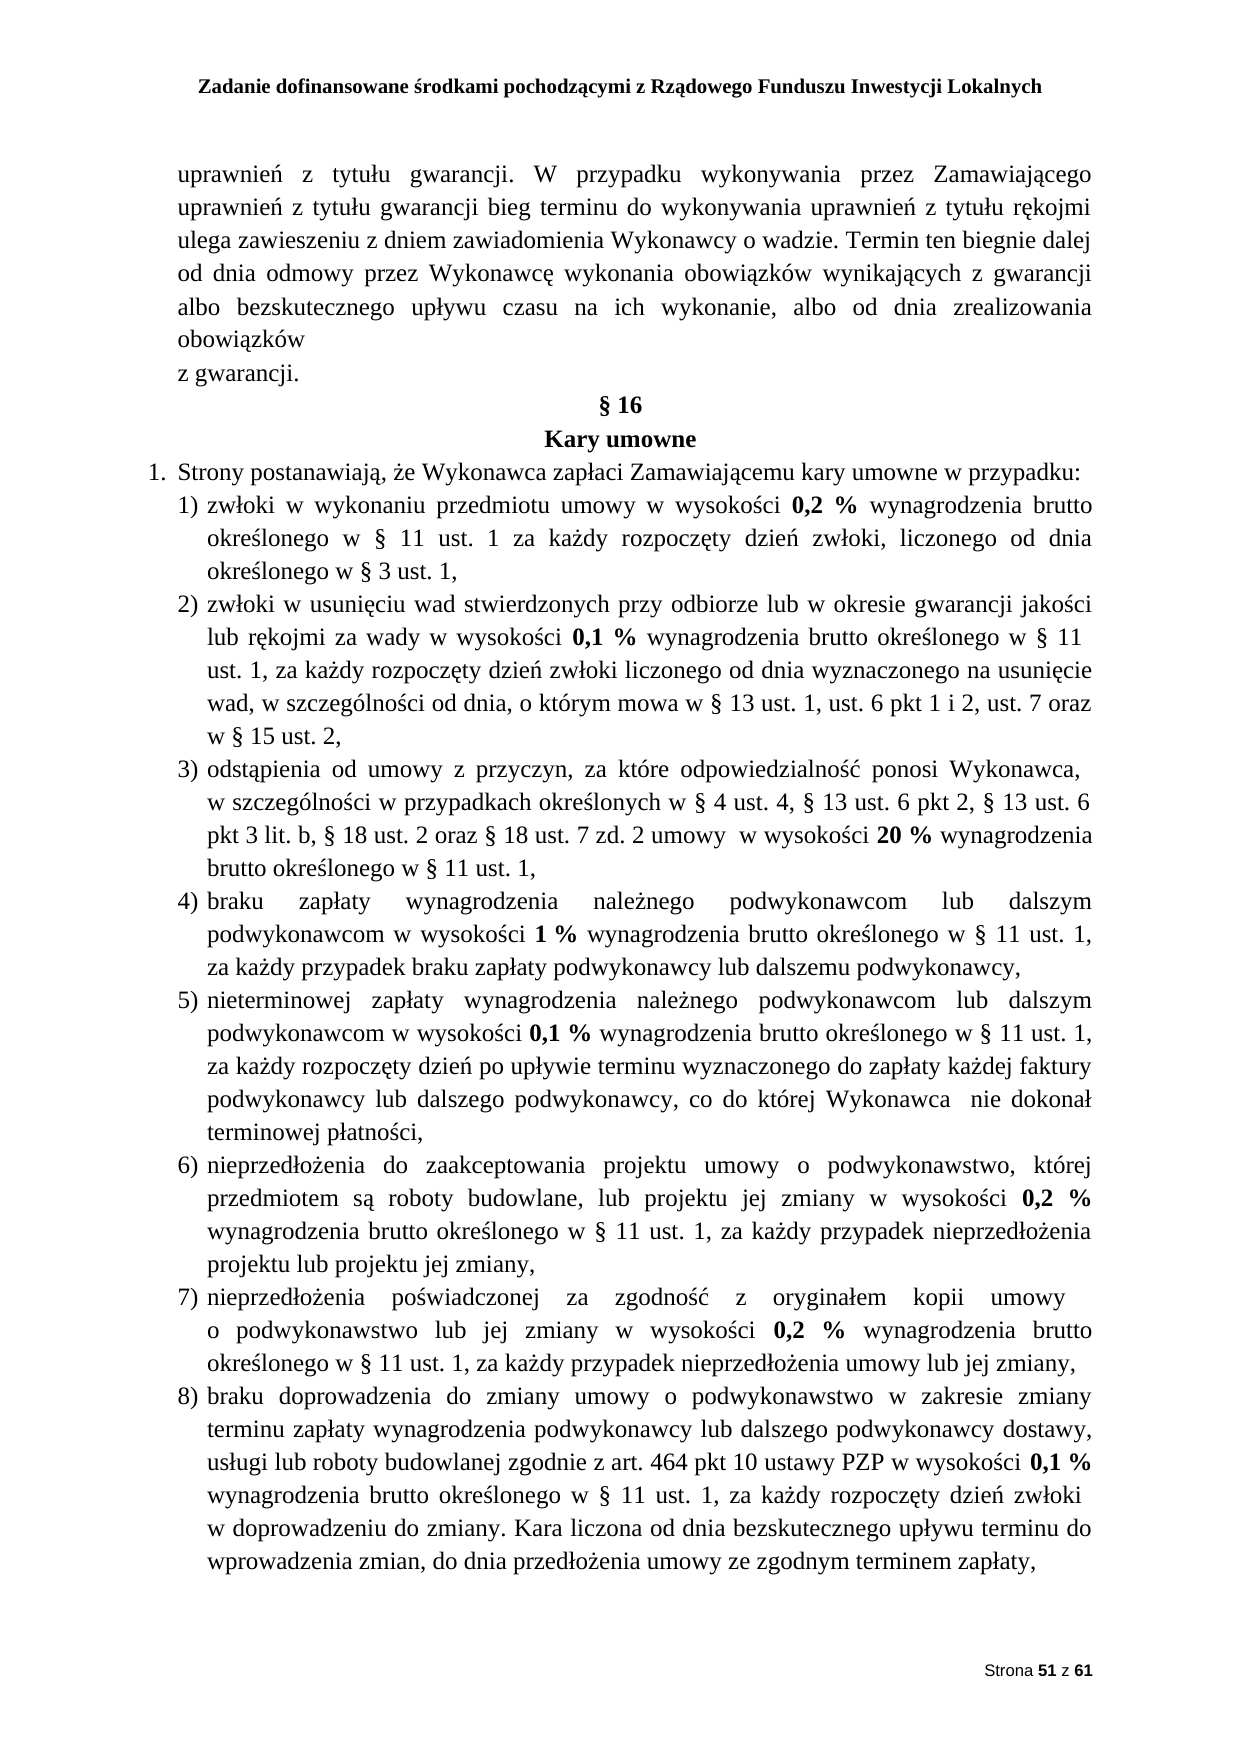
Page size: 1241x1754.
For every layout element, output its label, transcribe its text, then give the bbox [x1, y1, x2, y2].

list braku doprowadzenia do zmiany umowy o podwykonawstwo w zakresie zmiany terminu zapłaty wynagrodzenia podwykonawcy lub dalszego podwykonawcy dostawy, usługi lub roboty budowlanej zgodnie z art. 464 pkt 10 ustawy PZP w wysokości 0,1 % wynagrodzenia brutto określonego w § 11 ust. 1, za każdy rozpoczęty dzień zwłoki w doprowadzeniu do zmiany. Kara liczona od dnia bezskutecznego upływu terminu do wprowadzenia zmian, do dnia przedłożenia umowy ze zgodnym terminem zapłaty, [177, 1381, 1092, 1575]
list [148, 159, 1092, 386]
list nieprzedłożenia do zaakceptowania projektu umowy o podwykonawstwo, której przedmiotem są roboty budowlane, lub projektu jej zmiany w wysokości 0,2 % wynagrodzenia brutto określonego w § 11 ust. 1, za każdy przypadek nieprzedłożenia projektu lub projektu jej zmiany, [177, 1150, 1092, 1278]
list braku zapłaty wynagrodzenia należnego podwykonawcom lub dalszym podwykonawcom w wysokości 1 % wynagrodzenia brutto określonego w § 11 ust. 1, za każdy przypadek braku zapłaty podwykonawcy lub dalszemu podwykonawcy, [177, 886, 1092, 981]
list zwłoki w wykonaniu przedmiotu umowy w wysokości 0,2 % wynagrodzenia brutto określonego w § 11 ust. 1 za każdy rozpoczęty dzień zwłoki, liczonego od dnia określonego w § 3 ust. 1, [177, 490, 1092, 584]
list Strony postanawiają, że Wykonawca zapłaci Zamawiającemu kary umowne w przypadku: [148, 457, 1092, 485]
list nieprzedłożenia poświadczonej za zgodność z oryginałem kopii umowy o podwykonawstwo lub jej zmiany w wysokości 0,2 % wynagrodzenia brutto określonego w § 11 ust. 1, za każdy przypadek nieprzedłożenia umowy lub jej zmiany, [177, 1282, 1092, 1377]
text § 16 [148, 391, 1092, 419]
list zwłoki w usunięciu wad stwierdzonych przy odbiorze lub w okresie gwarancji jakości lub rękojmi za wady w wysokości 0,1 % wynagrodzenia brutto określonego w § 11 ust. 1, za każdy rozpoczęty dzień zwłoki liczonego od dnia wyznaczonego na usunięcie wad, w szczególności od dnia, o którym mowa w § 13 ust. 1, ust. 6 pkt 1 i 2, ust. 7 oraz w § 15 ust. 2, [177, 589, 1092, 749]
list nieterminowej zapłaty wynagrodzenia należnego podwykonawcom lub dalszym podwykonawcom w wysokości 0,1 % wynagrodzenia brutto określonego w § 11 ust. 1, za każdy rozpoczęty dzień po upływie terminu wyznaczonego do zapłaty każdej faktury podwykonawcy lub dalszego podwykonawcy, co do której Wykonawca nie dokonał terminowej płatności, [177, 985, 1092, 1146]
text Kary umowne [148, 424, 1092, 452]
list odstąpienia od umowy z przyczyn, za które odpowiedzialność ponosi Wykonawca, w szczególności w przypadkach określonych w § 4 ust. 4, § 13 ust. 6 pkt 2, § 13 ust. 6 pkt 3 lit. b, § 18 ust. 2 oraz § 18 ust. 7 zd. 2 umowy w wysokości 20 % wynagrodzenia brutto określonego w § 11 ust. 1, [177, 754, 1092, 882]
